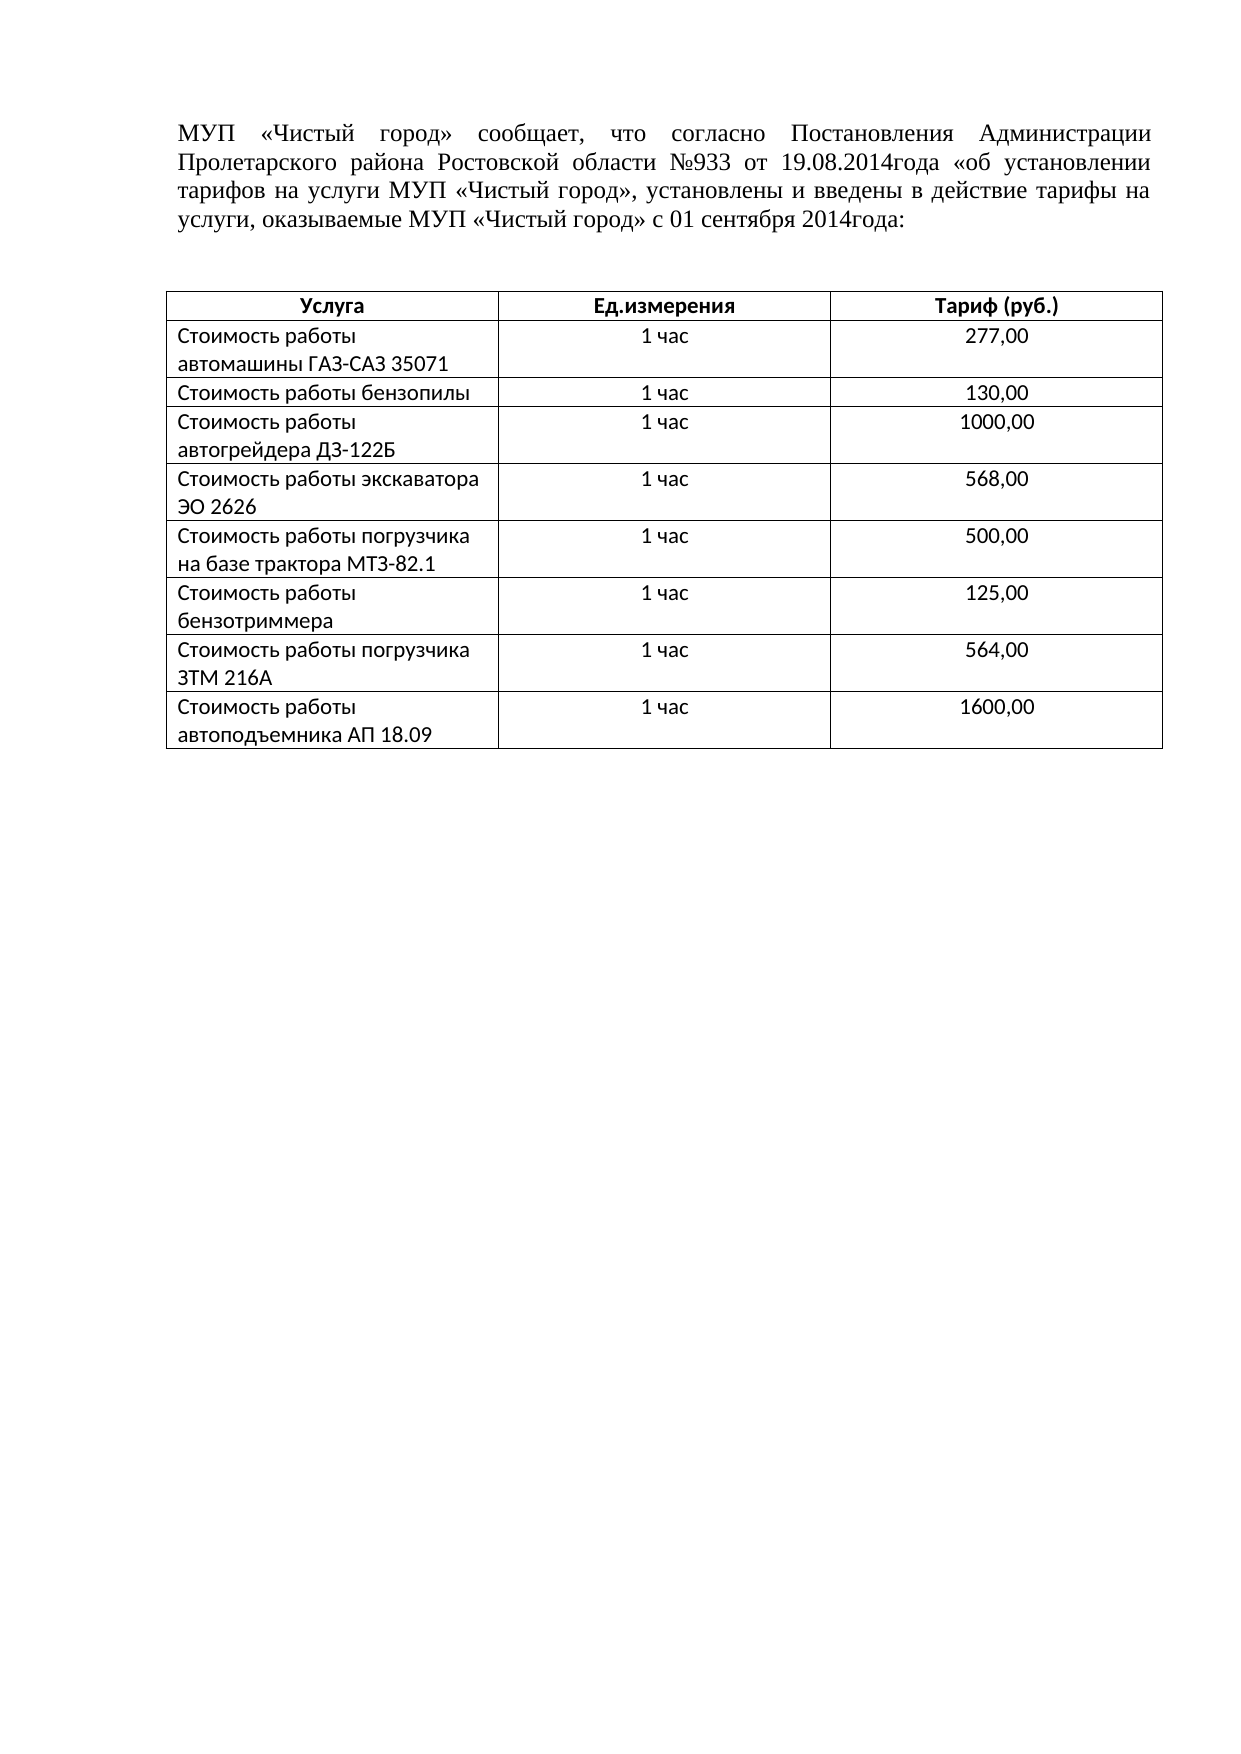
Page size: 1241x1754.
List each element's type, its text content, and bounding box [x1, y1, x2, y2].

table_header Тариф (руб.) [831, 292, 1162, 320]
table_cell Стоимость работы погрузчика ЗТМ 216А [167, 635, 498, 691]
table_cell 1 час [499, 321, 830, 377]
table_cell 568,00 [831, 464, 1162, 520]
table_header Ед.измерения [499, 292, 830, 320]
table_cell Стоимость работы экскаватора ЭО 2626 [167, 464, 498, 520]
table_cell 130,00 [831, 378, 1162, 406]
table_cell 1 час [499, 464, 830, 520]
table_cell 1 час [499, 407, 830, 463]
table_cell 1 час [499, 692, 830, 748]
table_cell 1 час [499, 635, 830, 691]
table_cell 1600,00 [831, 692, 1162, 748]
table_cell 1 час [499, 521, 830, 577]
table_cell Стоимость работы бензотриммера [167, 578, 498, 634]
table_cell 125,00 [831, 578, 1162, 634]
table_cell 1 час [499, 578, 830, 634]
table_cell 1 час [499, 378, 830, 406]
table_cell Стоимость работы погрузчика на базе трактора МТЗ-82.1 [167, 521, 498, 577]
table_header Услуга [167, 292, 498, 320]
table_cell Стоимость работы автомашины ГАЗ-САЗ 35071 [167, 321, 498, 377]
text МУП «Чистый город» сообщает, что согласно Постановления Администрации Пролетарского района Ростовской области №933 от 19.08.2014года «об установлении тарифов на услуги МУП «Чистый город», установлены и введены в действие тарифы на услуги, оказываемые МУП «Чистый город» с 01 сентября 2014года: [177, 118, 1152, 233]
table_cell 1000,00 [831, 407, 1162, 463]
table_cell Стоимость работы автогрейдера ДЗ-122Б [167, 407, 498, 463]
table_cell Стоимость работы автоподъемника АП 18.09 [167, 692, 498, 748]
table_cell 500,00 [831, 521, 1162, 577]
table_cell 564,00 [831, 635, 1162, 691]
table_cell 277,00 [831, 321, 1162, 377]
table_cell Стоимость работы бензопилы [167, 378, 498, 406]
